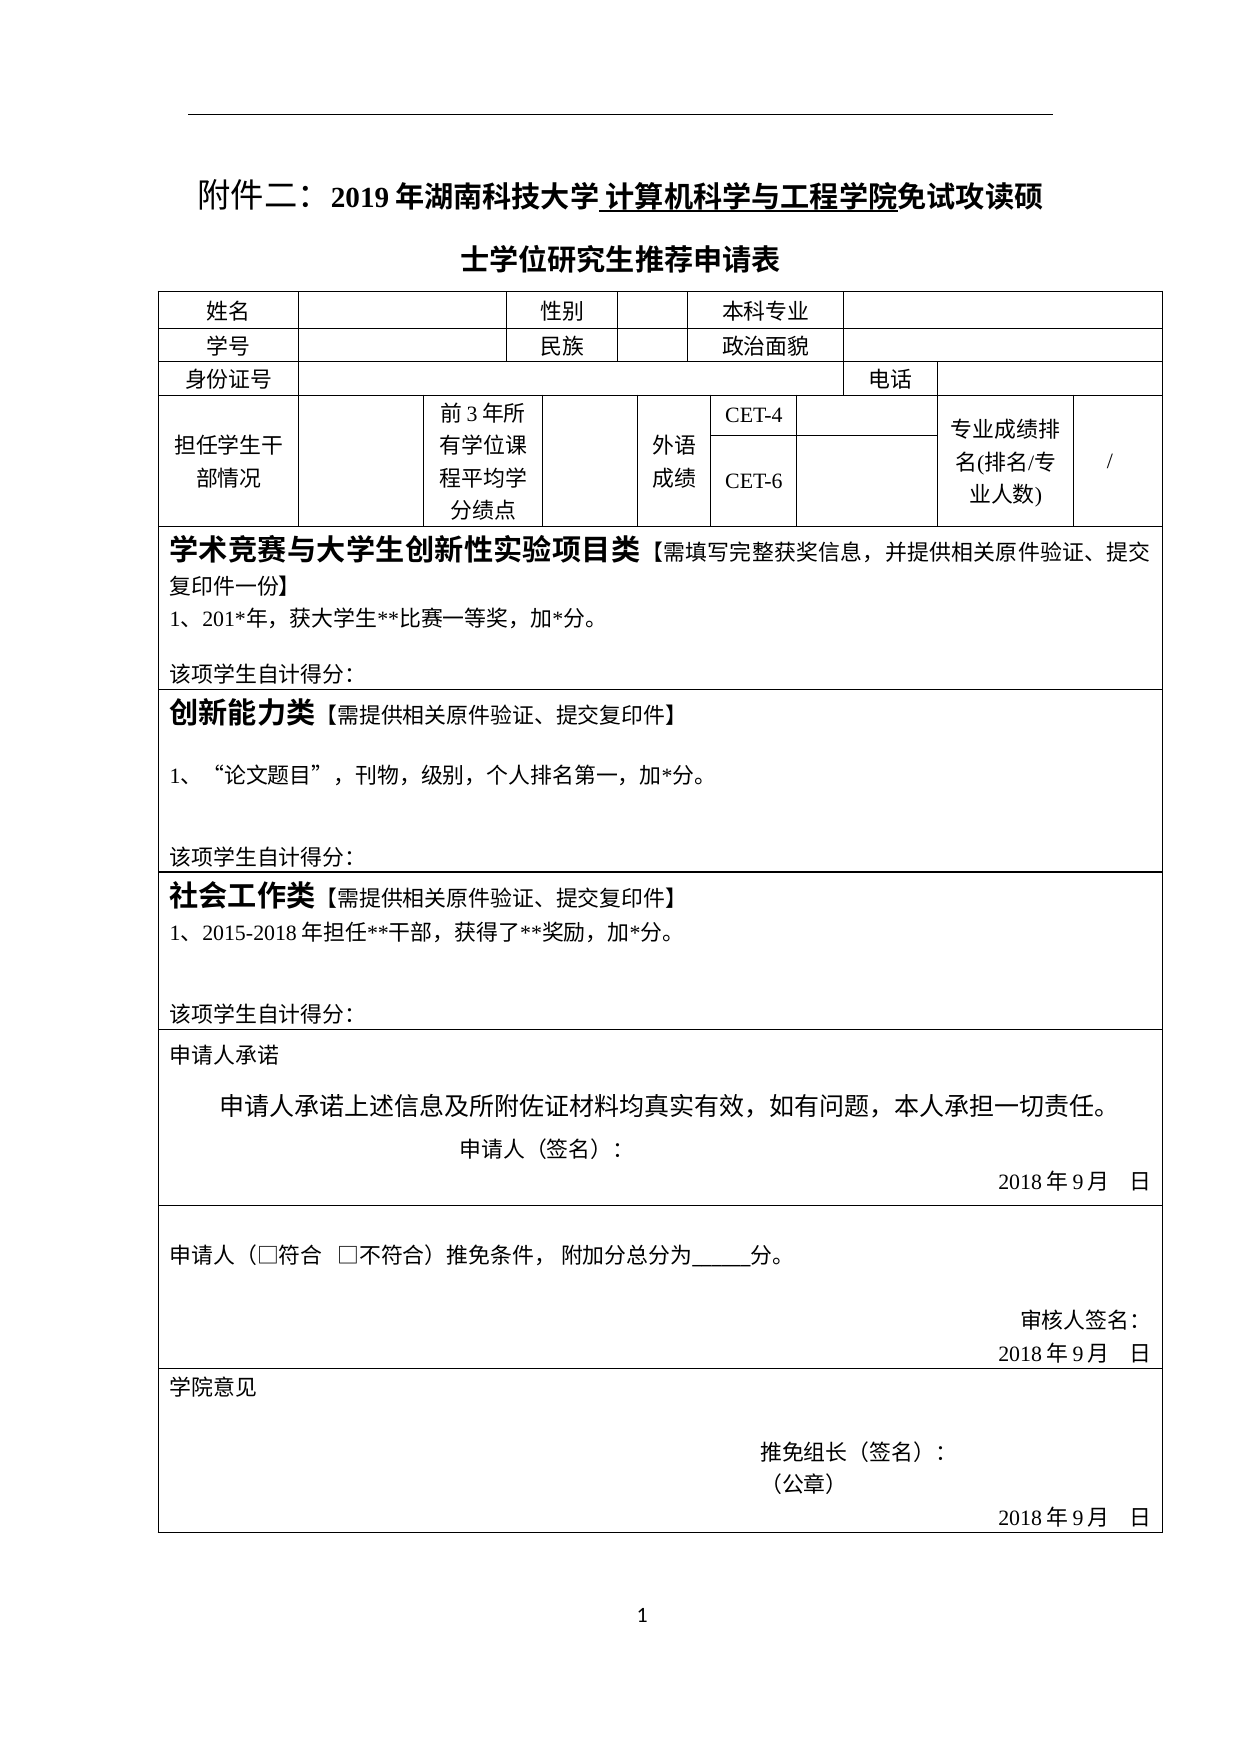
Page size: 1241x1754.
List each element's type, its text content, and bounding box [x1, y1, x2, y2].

table_cell 身份证号 [159, 362, 298, 394]
table_cell [618, 329, 687, 361]
table_cell 担任学生干部情况 [159, 396, 298, 526]
table_cell 学号 [159, 329, 298, 361]
table_header 性别 [507, 292, 617, 327]
table_cell 外语成绩 [638, 396, 710, 526]
table_header [299, 292, 506, 327]
table_header [618, 292, 687, 327]
table_header [844, 292, 1162, 327]
table_cell [299, 329, 506, 361]
table_cell [844, 329, 1162, 361]
table_cell / [1074, 396, 1162, 526]
table_cell 申请人（□符合 □不符合）推免条件， 附加分总分为______分。 审核人签名： 2018年9月 日 [159, 1206, 1162, 1368]
table_cell CET-6 [711, 436, 796, 526]
table_cell 社会工作类【需提供相关原件验证、提交复印件】 1、2015-2018年担任**干部，获得了**奖励，加*分。 该项学生自计得分： [159, 873, 1162, 1028]
table_cell 学院意见 推免组长（签名）： （公章） 2018年9月 日 [159, 1369, 1162, 1532]
table_cell 电话 [844, 362, 937, 394]
table_cell [797, 396, 937, 435]
table_cell CET-4 [711, 396, 796, 435]
table_cell [299, 362, 843, 394]
table_cell 学术竞赛与大学生创新性实验项目类【需填写完整获奖信息，并提供相关原件验证、提交复印件一份】 1、201*年，获大学生**比赛一等奖，加*分。 该项学生自计得分： [159, 527, 1162, 689]
table_cell 创新能力类【需提供相关原件验证、提交复印件】 1、“论文题目”，刊物，级别，个人排名第一，加*分。 该项学生自计得分： [159, 690, 1162, 871]
table_header 本科专业 [688, 292, 843, 327]
table_cell [543, 396, 637, 526]
table_cell [797, 436, 937, 526]
table_cell 前3年所有学位课程平均学分绩点 [424, 396, 542, 526]
table_cell 专业成绩排名(排名/专业人数) [938, 396, 1073, 526]
table_cell 申请人承诺 申请人承诺上述信息及所附佐证材料均真实有效，如有问题，本人承担一切责任。 申请人（签名）： 2018年9月 日 [159, 1030, 1162, 1204]
table_cell 政治面貌 [688, 329, 843, 361]
table_cell [938, 362, 1162, 394]
text 附件二：2019年湖南科技大学 计算机科学与工程学院免试攻读硕士学位研究生推荐申请表 [187, 161, 1053, 291]
table_header 姓名 [159, 292, 298, 327]
table_cell 民族 [507, 329, 617, 361]
table_cell [299, 396, 423, 526]
